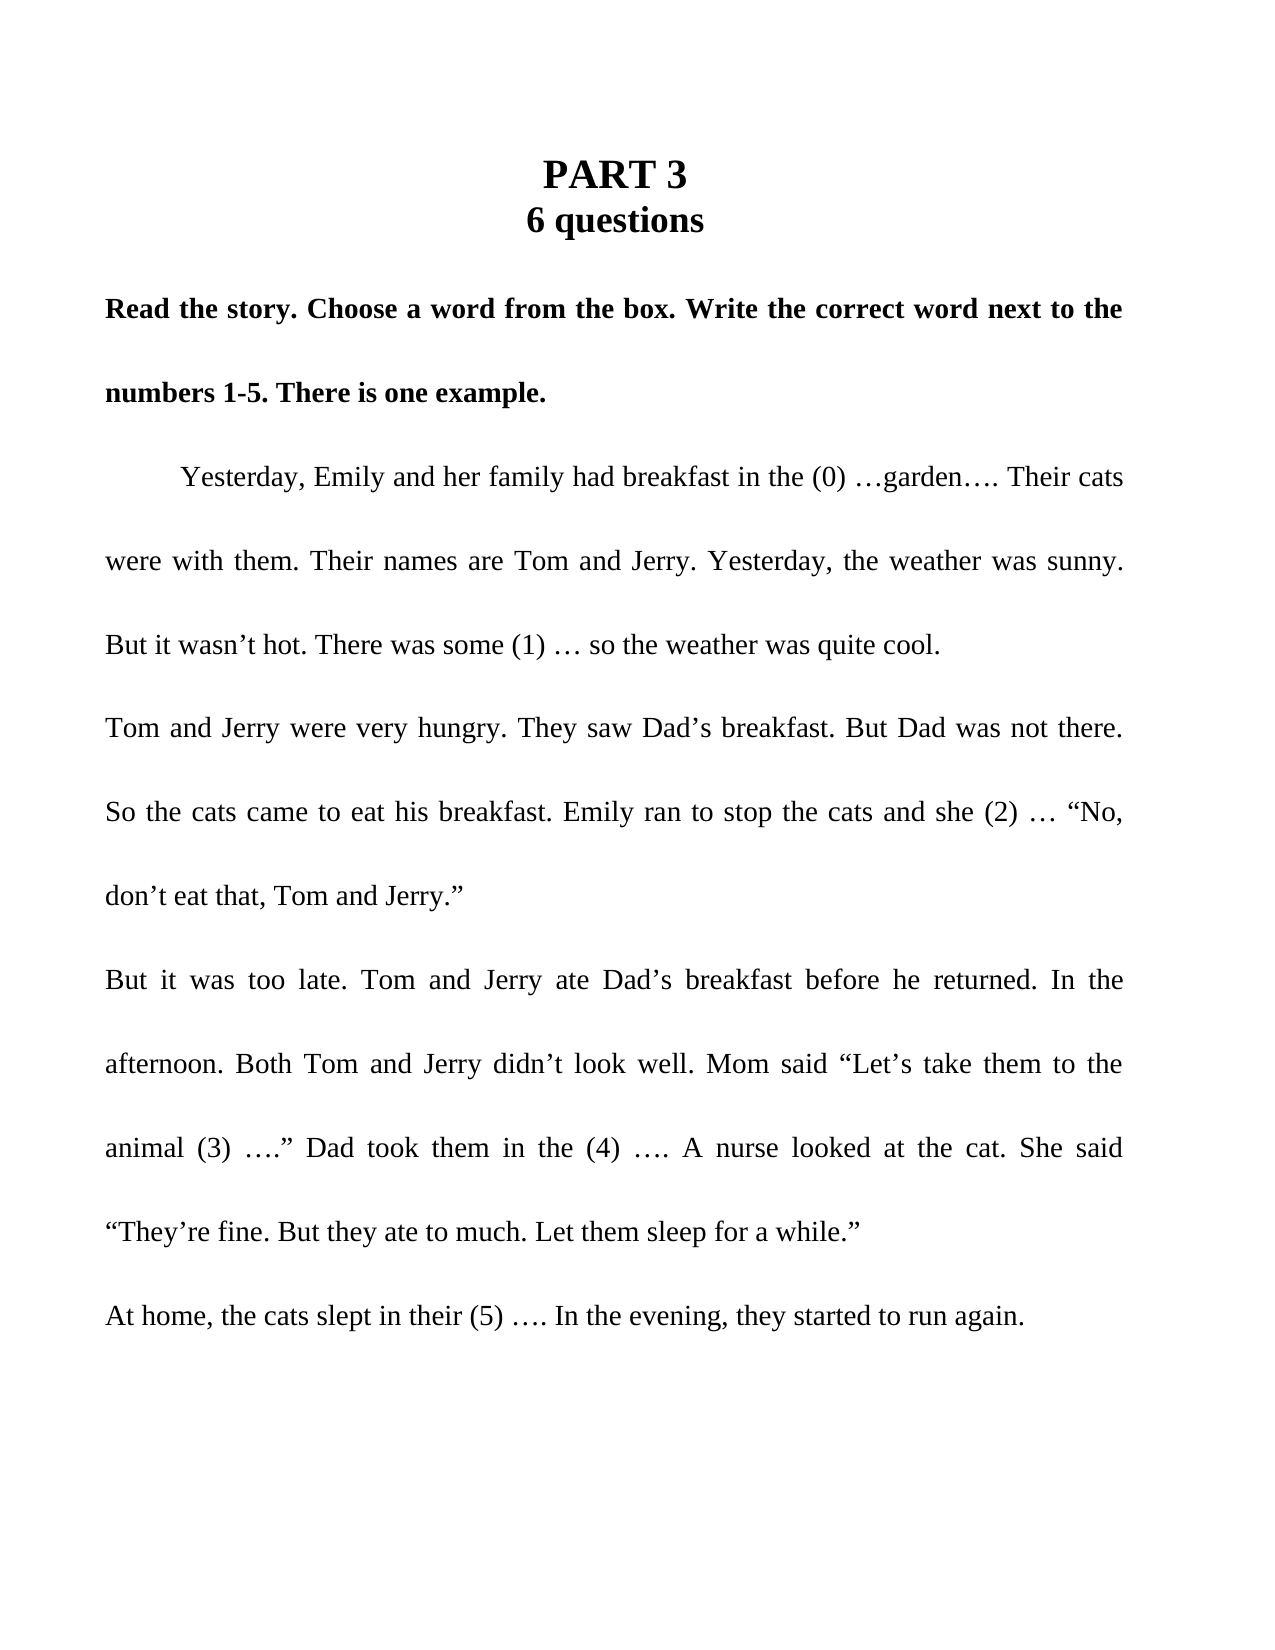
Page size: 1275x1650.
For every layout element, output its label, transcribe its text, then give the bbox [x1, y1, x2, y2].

subtitle PART 3 [105, 150, 1125, 198]
text At home, the cats slept in their (5) …. In the evening, they started to run again. [105, 1298, 1125, 1331]
text Tom and Jerry were very hungry. They saw Dad’s breakfast. But Dad was not there. So the cats came to eat his breakfast. Emily ran to stop the cats and she (2) … “No, don’t eat that, Tom and Jerry.” [105, 711, 1125, 912]
text Yesterday, Emily and her family had breakfast in the (0) …garden…. Their cats were with them. Their names are Tom and Jerry. Yesterday, the weather was sunny. But it wasn’t hot. There was some (1) … so the weather was quite cool. [105, 459, 1125, 660]
text Read the story. Choose a word from the box. Write the correct word next to the numbers 1-5. There is one example. [105, 291, 1125, 409]
text 6 questions [105, 198, 1125, 241]
text But it was too late. Tom and Jerry ate Dad’s breakfast before he returned. In the afternoon. Both Tom and Jerry didn’t look well. Mom said “Let’s take them to the animal (3) ….” Dad took them in the (4) …. A nurse looked at the cat. She said “They’re fine. But they ate to much. Let them sleep for a while.” [105, 962, 1125, 1247]
